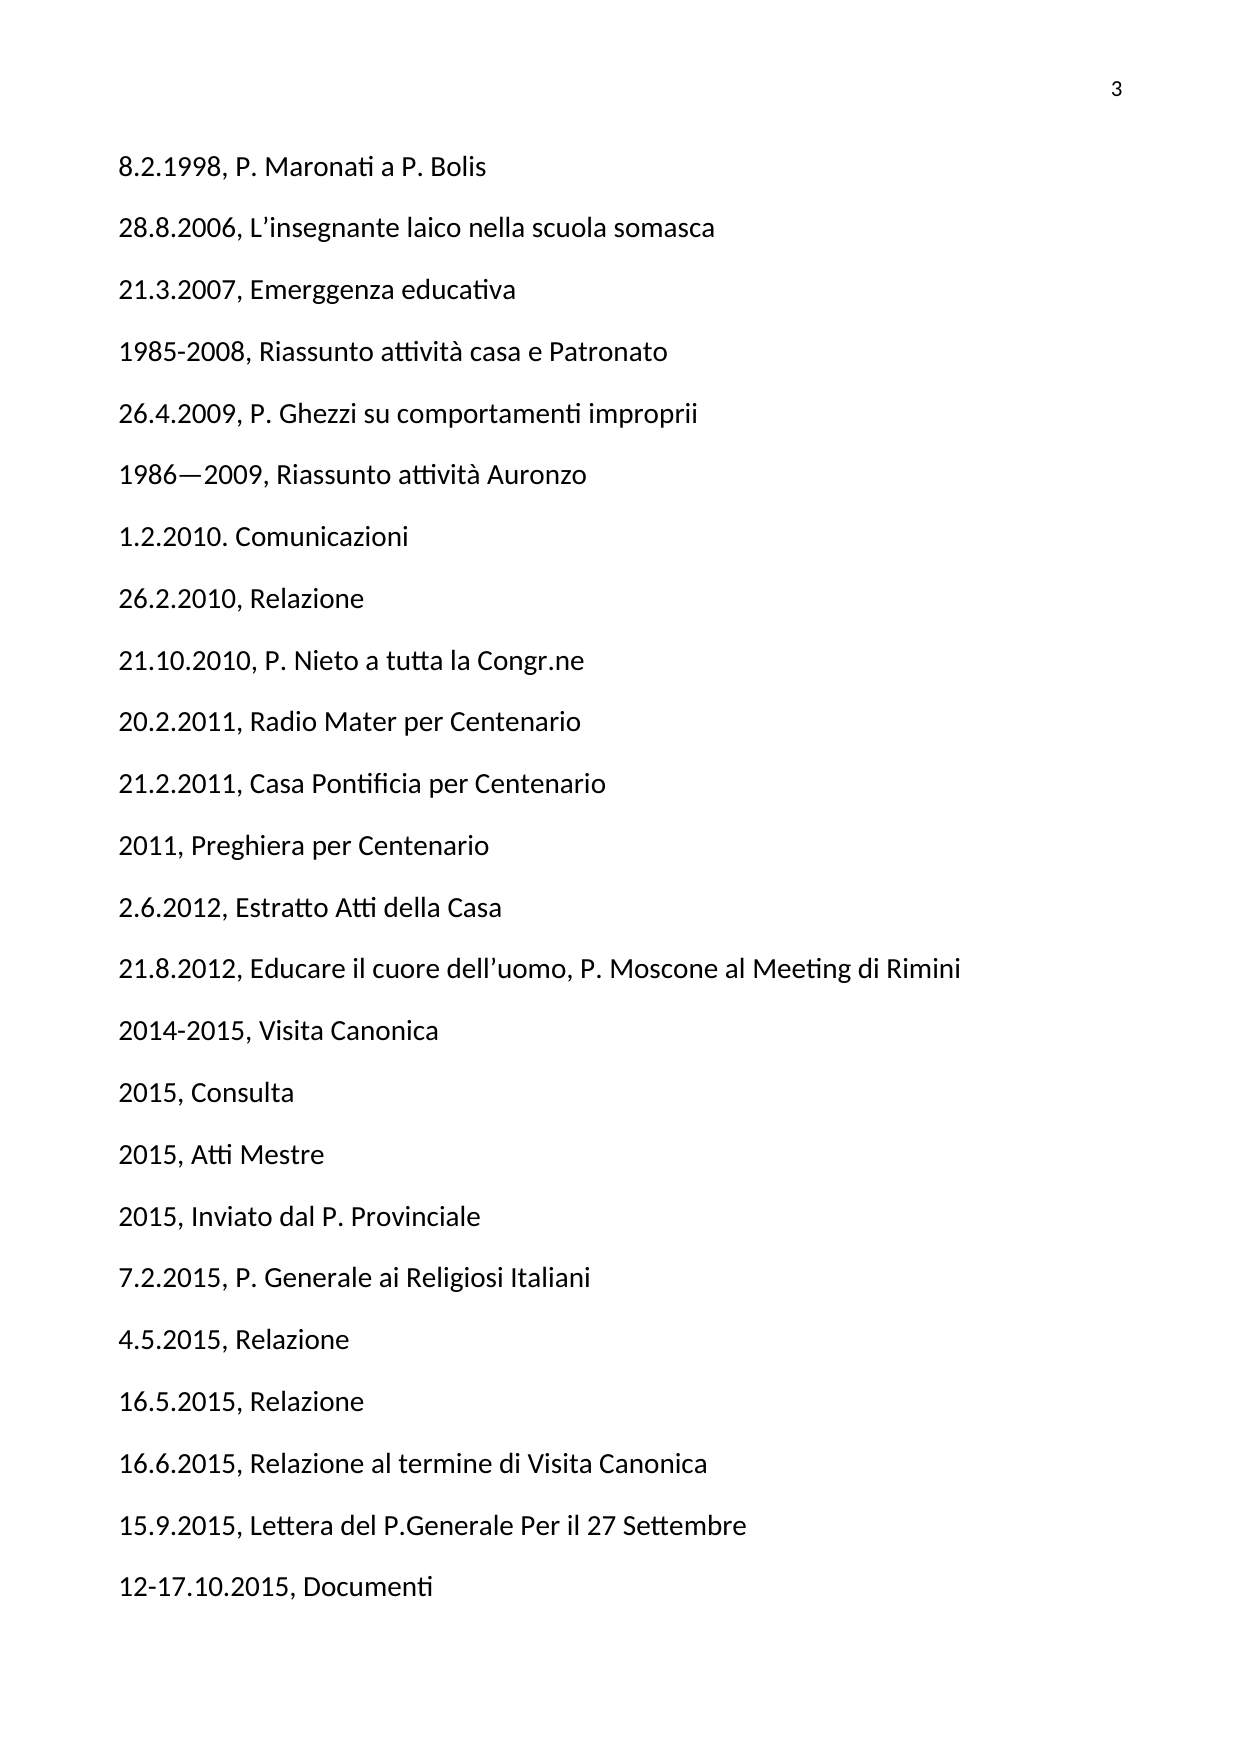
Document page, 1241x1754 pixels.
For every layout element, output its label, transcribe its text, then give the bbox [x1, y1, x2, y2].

text 26.4.2009, P. Ghezzi su comportamenti improprii [118, 395, 1122, 430]
text 2011, Preghiera per Centenario [118, 827, 1122, 863]
text 16.6.2015, Relazione al termine di Visita Canonica [118, 1445, 1122, 1480]
text 2015, Consulta [118, 1074, 1122, 1110]
text 28.8.2006, L’insegnante laico nella scuola somasca [118, 209, 1122, 245]
text 2015, Inviato dal P. Provinciale [118, 1198, 1122, 1233]
text 2015, Atti Mestre [118, 1136, 1122, 1172]
text 2014-2015, Visita Canonica [118, 1012, 1122, 1048]
text 15.9.2015, Lettera del P.Generale Per il 27 Settembre [118, 1507, 1122, 1542]
text 4.5.2015, Relazione [118, 1321, 1122, 1357]
text 21.3.2007, Emerggenza educativa [118, 271, 1122, 307]
text 1986—2009, Riassunto attività Auronzo [118, 456, 1122, 492]
text 1985-2008, Riassunto attività casa e Patronato [118, 333, 1122, 368]
text 21.8.2012, Educare il cuore dell’uomo, P. Moscone al Meeting di Rimini [118, 951, 1122, 986]
text 1.2.2010. Comunicazioni [118, 518, 1122, 554]
text 8.2.1998, P. Maronati a P. Bolis [118, 148, 1122, 183]
text 2.6.2012, Estratto Atti della Casa [118, 889, 1122, 924]
text 21.10.2010, P. Nieto a tutta la Congr.ne [118, 642, 1122, 677]
text 26.2.2010, Relazione [118, 580, 1122, 616]
text 16.5.2015, Relazione [118, 1383, 1122, 1419]
text 7.2.2015, P. Generale ai Religiosi Italiani [118, 1259, 1122, 1295]
text 12-17.10.2015, Documenti [118, 1568, 1122, 1604]
text 21.2.2011, Casa Pontificia per Centenario [118, 765, 1122, 801]
text 20.2.2011, Radio Mater per Centenario [118, 703, 1122, 739]
